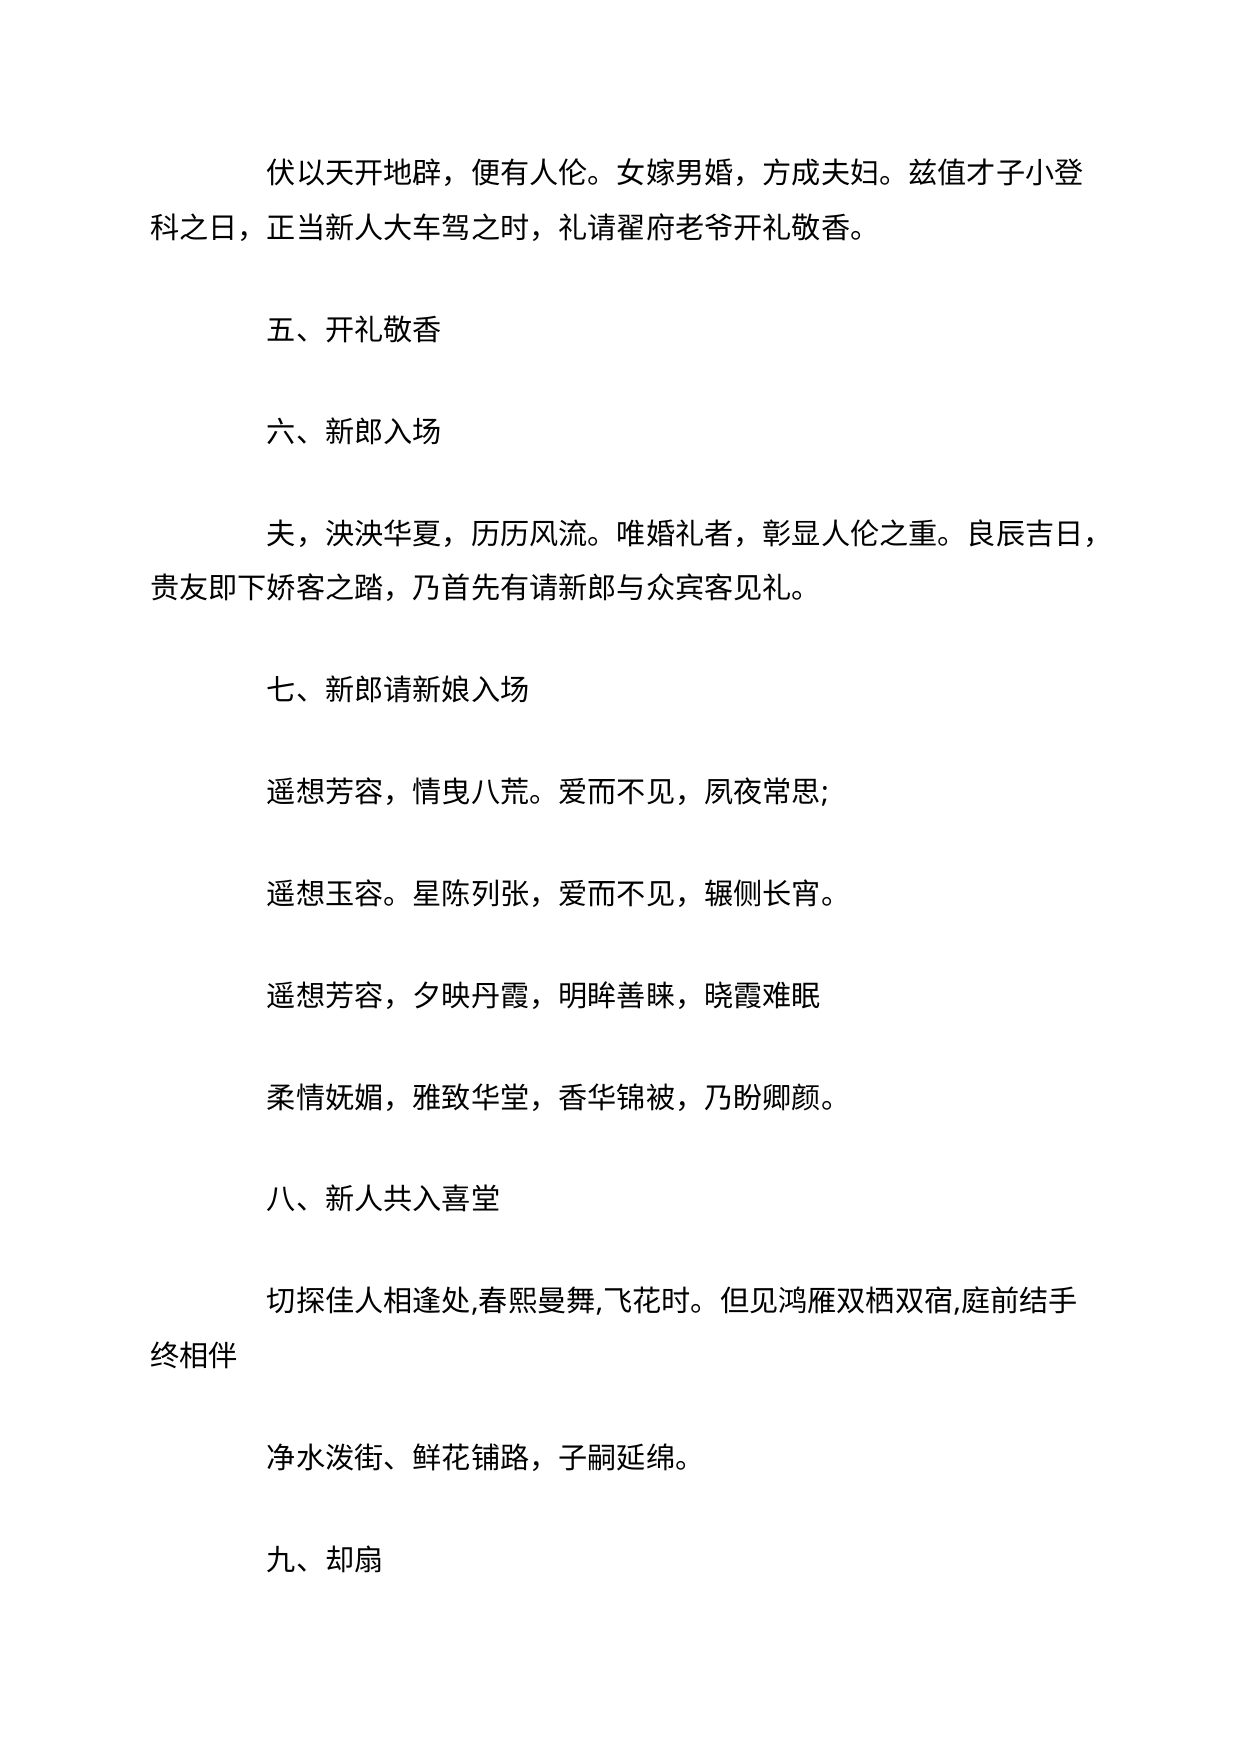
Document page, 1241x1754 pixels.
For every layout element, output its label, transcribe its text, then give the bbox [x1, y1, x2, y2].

text 切探佳人相逢处,春熙曼舞,飞花时。但见鸿雁双栖双宿,庭前结手终相伴 [150, 1278, 1090, 1375]
text 遥想芳容，夕映丹霞，明眸善睐，晓霞难眠 [150, 972, 1090, 1015]
text 八、新人共入喜堂 [150, 1176, 1090, 1218]
text 九、却扇 [150, 1536, 1090, 1578]
text 柔情妩媚，雅致华堂，香华锦被，乃盼卿颜。 [150, 1074, 1090, 1116]
text 六、新郎入场 [150, 408, 1090, 451]
text 伏以天开地辟，便有人伦。女嫁男婚，方成夫妇。兹值才子小登科之日，正当新人大车驾之时，礼请翟府老爷开礼敬香。 [150, 150, 1090, 247]
text 遥想芳容，情曳八荒。爱而不见，夙夜常思; [150, 769, 1090, 811]
text 夫，泱泱华夏，历历风流。唯婚礼者，彰显人伦之重。良辰吉日，贵友即下娇客之踏，乃首先有请新郎与众宾客见礼。 [150, 510, 1090, 607]
text 五、开礼敬香 [150, 307, 1090, 349]
text 净水泼街、鲜花铺路，子嗣延绵。 [150, 1434, 1090, 1477]
text 遥想玉容。星陈列张，爱而不见，辗侧长宵。 [150, 871, 1090, 913]
text 七、新郎请新娘入场 [150, 667, 1090, 709]
